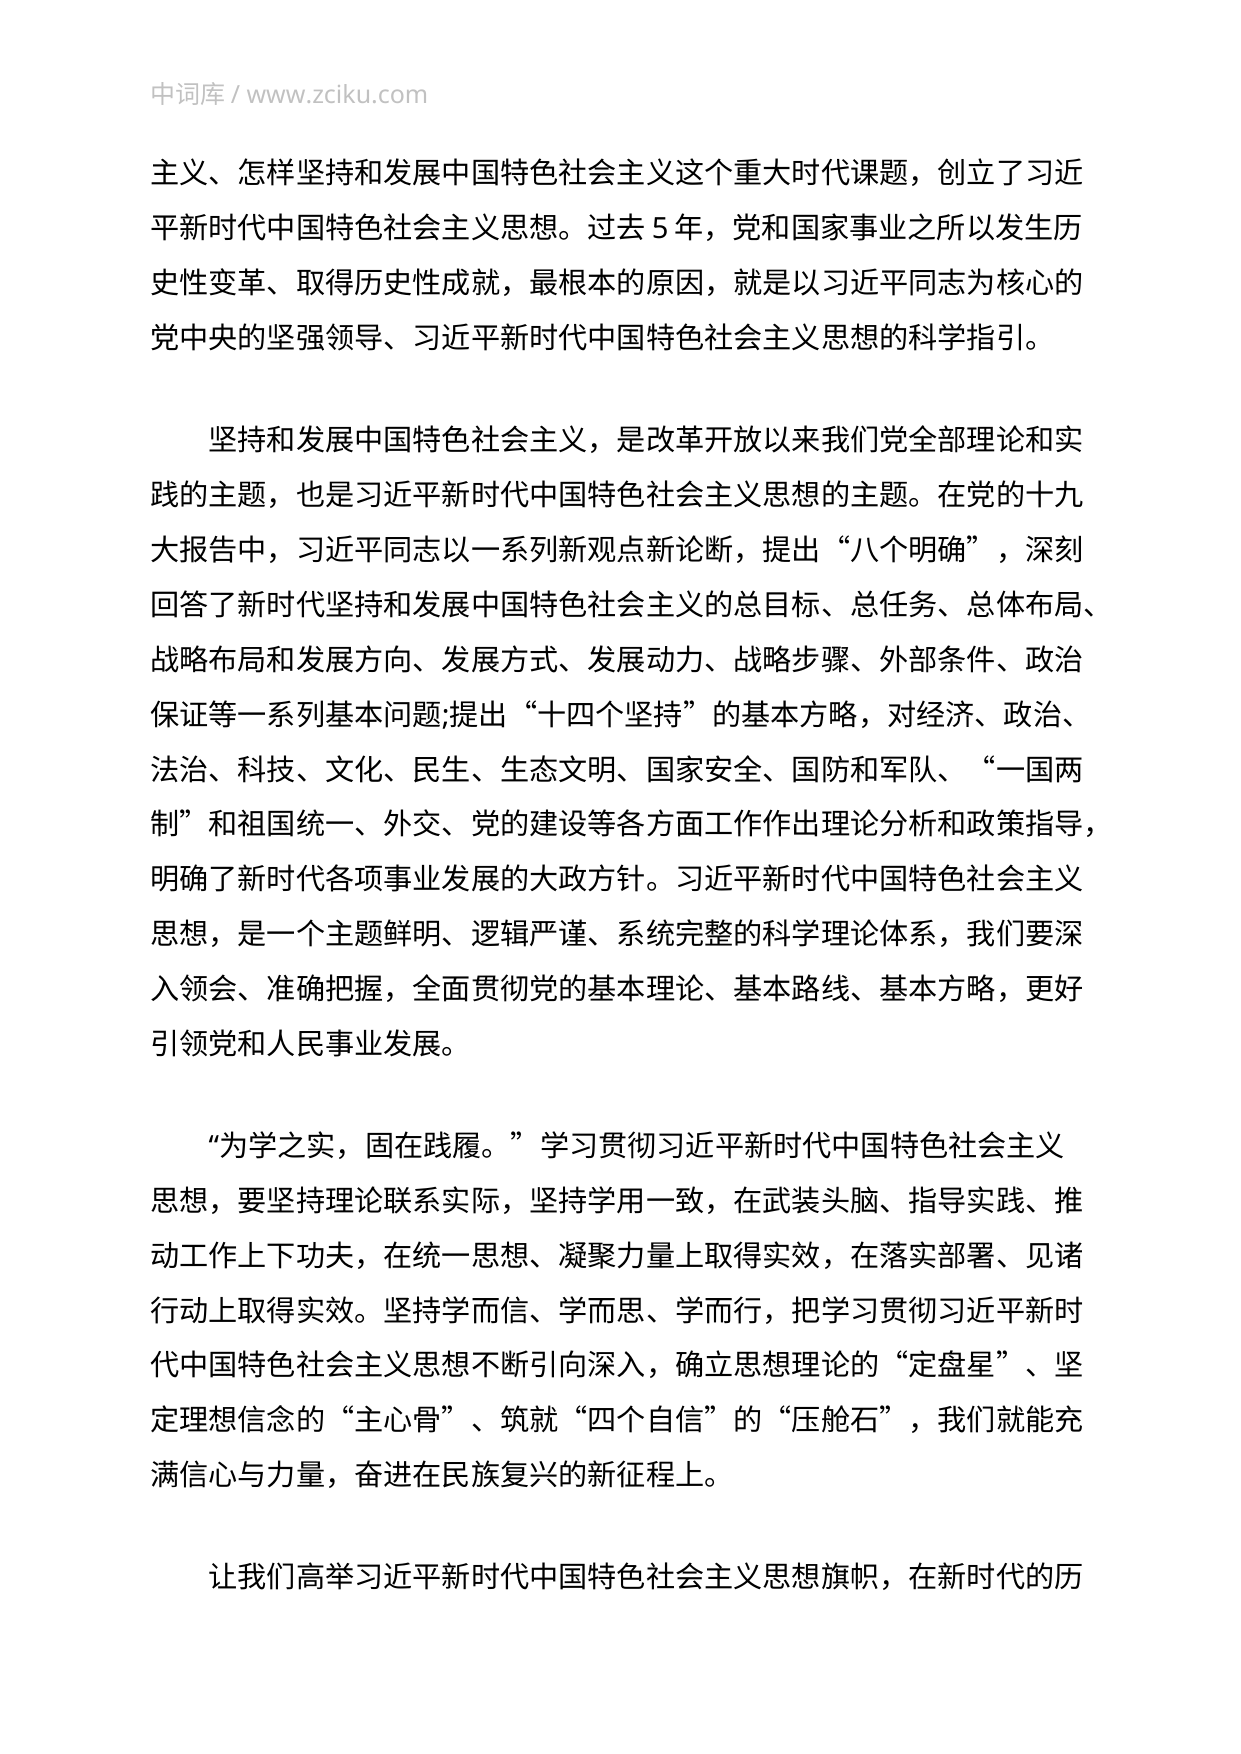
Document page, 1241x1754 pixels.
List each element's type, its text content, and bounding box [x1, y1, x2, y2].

text 坚持和发展中国特色社会主义，是改革开放以来我们党全部理论和实践的主题，也是习近平新时代中国特色社会主义思想的主题。在党的十九大报告中，习近平同志以一系列新观点新论断，提出“八个明确”，深刻回答了新时代坚持和发展中国特色社会主义的总目标、总任务、总体布局、战略布局和发展方向、发展方式、发展动力、战略步骤、外部条件、政治保证等一系列基本问题;提出“十四个坚持”的基本方略，对经济、政治、法治、科技、文化、民生、生态文明、国家安全、国防和军队、“一国两制”和祖国统一、外交、党的建设等各方面工作作出理论分析和政策指导，明确了新时代各项事业发展的大政方针。习近平新时代中国特色社会主义思想，是一个主题鲜明、逻辑严谨、系统完整的科学理论体系，我们要深入领会、准确把握，全面贯彻党的基本理论、基本路线、基本方略，更好引领党和人民事业发展。 [150, 417, 1090, 1063]
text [150, 150, 1090, 357]
text “为学之实，固在践履。”学习贯彻习近平新时代中国特色社会主义思想，要坚持理论联系实际，坚持学用一致，在武装头脑、指导实践、推动工作上下功夫，在统一思想、凝聚力量上取得实效，在落实部署、见诸行动上取得实效。坚持学而信、学而思、学而行，把学习贯彻习近平新时代中国特色社会主义思想不断引向深入，确立思想理论的“定盘星”、坚定理想信念的“主心骨”、筑就“四个自信”的“压舱石”，我们就能充满信心与力量，奋进在民族复兴的新征程上。 [150, 1122, 1090, 1494]
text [150, 1553, 1090, 1596]
